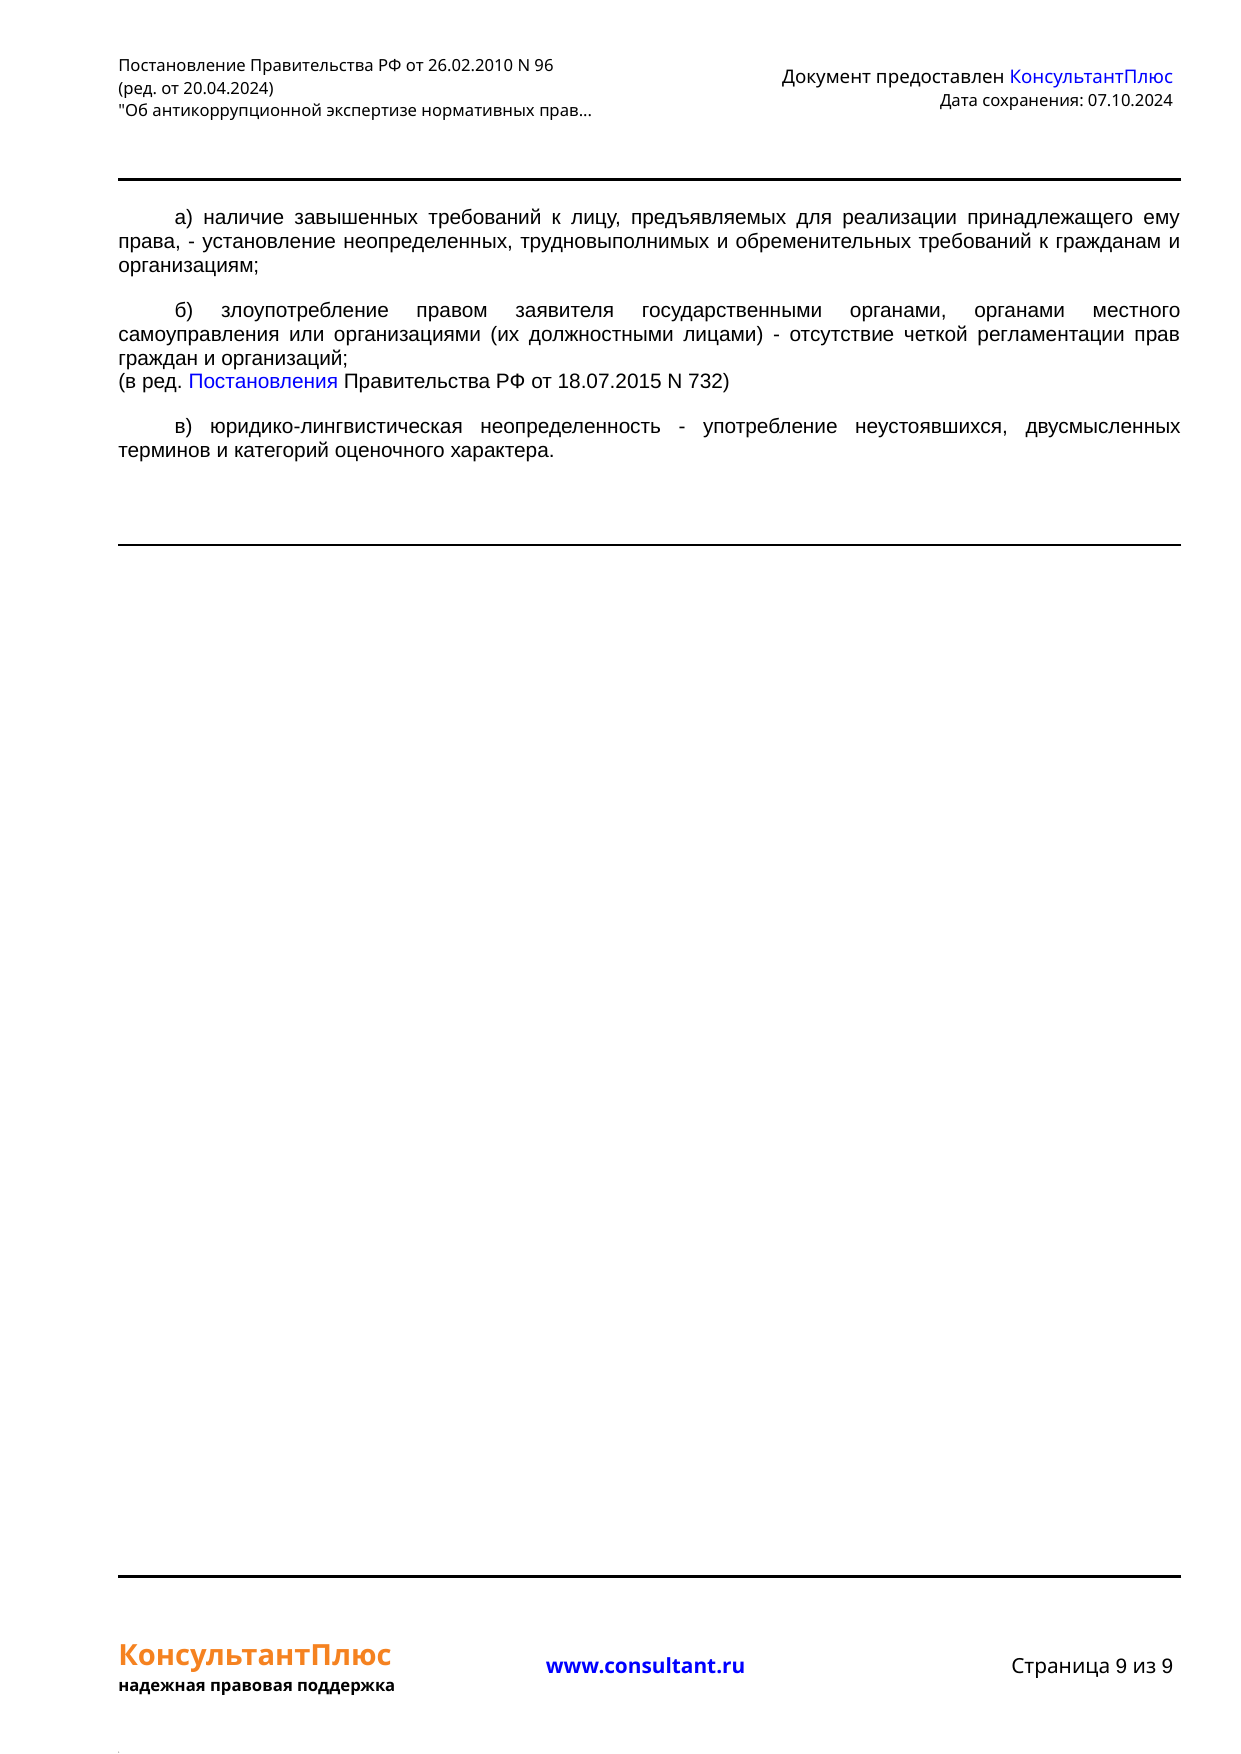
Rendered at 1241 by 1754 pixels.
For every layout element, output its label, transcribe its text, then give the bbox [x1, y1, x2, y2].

text (в ред. Постановления Правительства РФ от 18.07.2015 N 732) [118, 369, 1181, 393]
text в) юридико-лингвистическая неопределенность - употребление неустоявшихся, двусмысленных терминов и категорий оценочного характера. [118, 414, 1181, 462]
text б) злоупотребление правом заявителя государственными органами, органами местного самоуправления или организациями (их должностными лицами) - отсутствие четкой регламентации прав граждан и организаций; [118, 297, 1181, 369]
text а) наличие завышенных требований к лицу, предъявляемых для реализации принадлежащего ему права, - установление неопределенных, трудновыполнимых и обременительных требований к гражданам и организациям; [118, 205, 1181, 277]
